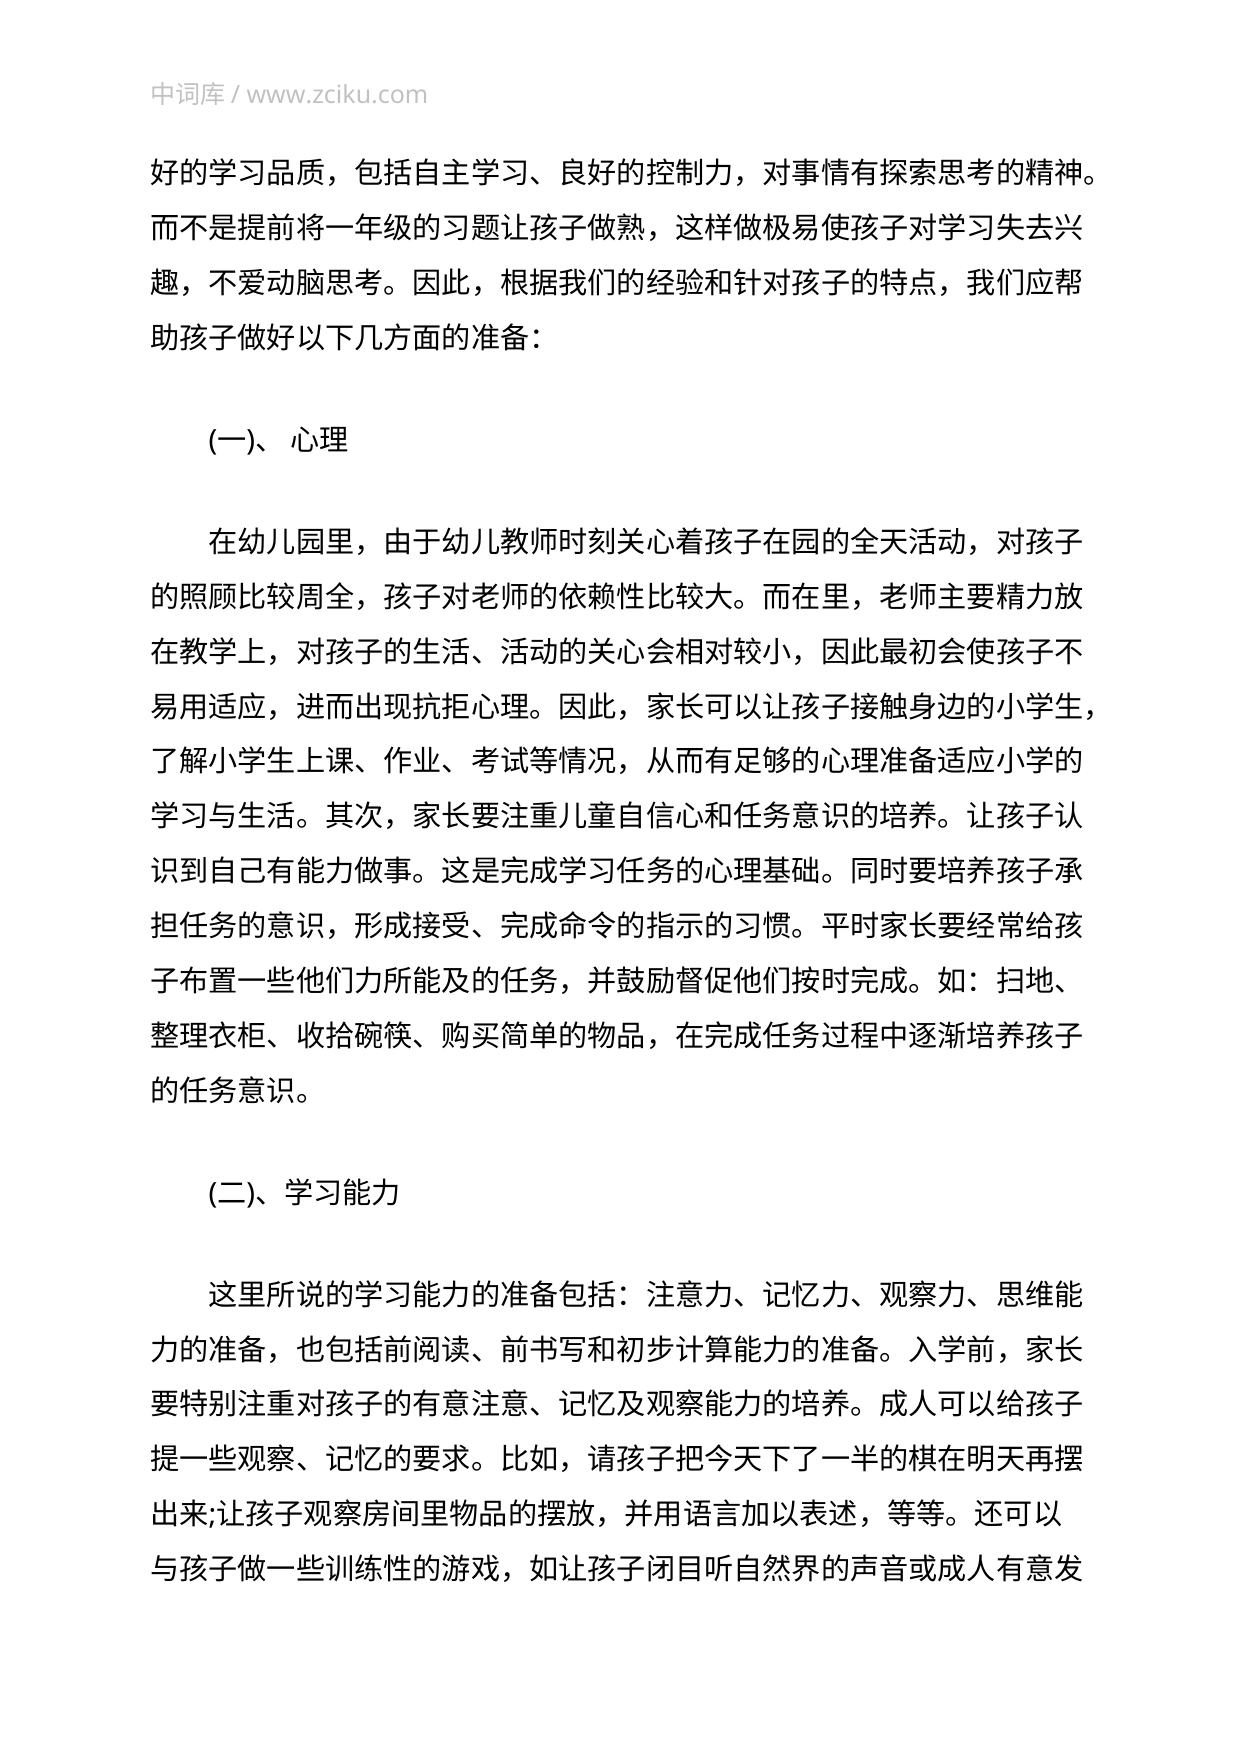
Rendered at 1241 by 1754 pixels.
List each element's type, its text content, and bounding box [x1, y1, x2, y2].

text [150, 1271, 1090, 1588]
text (一)、 心理 [150, 416, 1090, 459]
text (二)、学习能力 [150, 1169, 1090, 1212]
text 在幼儿园里，由于幼儿教师时刻关心着孩子在园的全天活动，对孩子的照顾比较周全，孩子对老师的依赖性比较大。而在里，老师主要精力放在教学上，对孩子的生活、活动的关心会相对较小，因此最初会使孩子不易用适应，进而出现抗拒心理。因此，家长可以让孩子接触身边的小学生，了解小学生上课、作业、考试等情况，从而有足够的心理准备适应小学的学习与生活。其次，家长要注重儿童自信心和任务意识的培养。让孩子认识到自己有能力做事。这是完成学习任务的心理基础。同时要培养孩子承担任务的意识，形成接受、完成命令的指示的习惯。平时家长要经常给孩子布置一些他们力所能及的任务，并鼓励督促他们按时完成。如：扫地、整理衣柜、收拾碗筷、购买简单的物品，在完成任务过程中逐渐培养孩子的任务意识。 [150, 518, 1090, 1110]
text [150, 150, 1090, 357]
